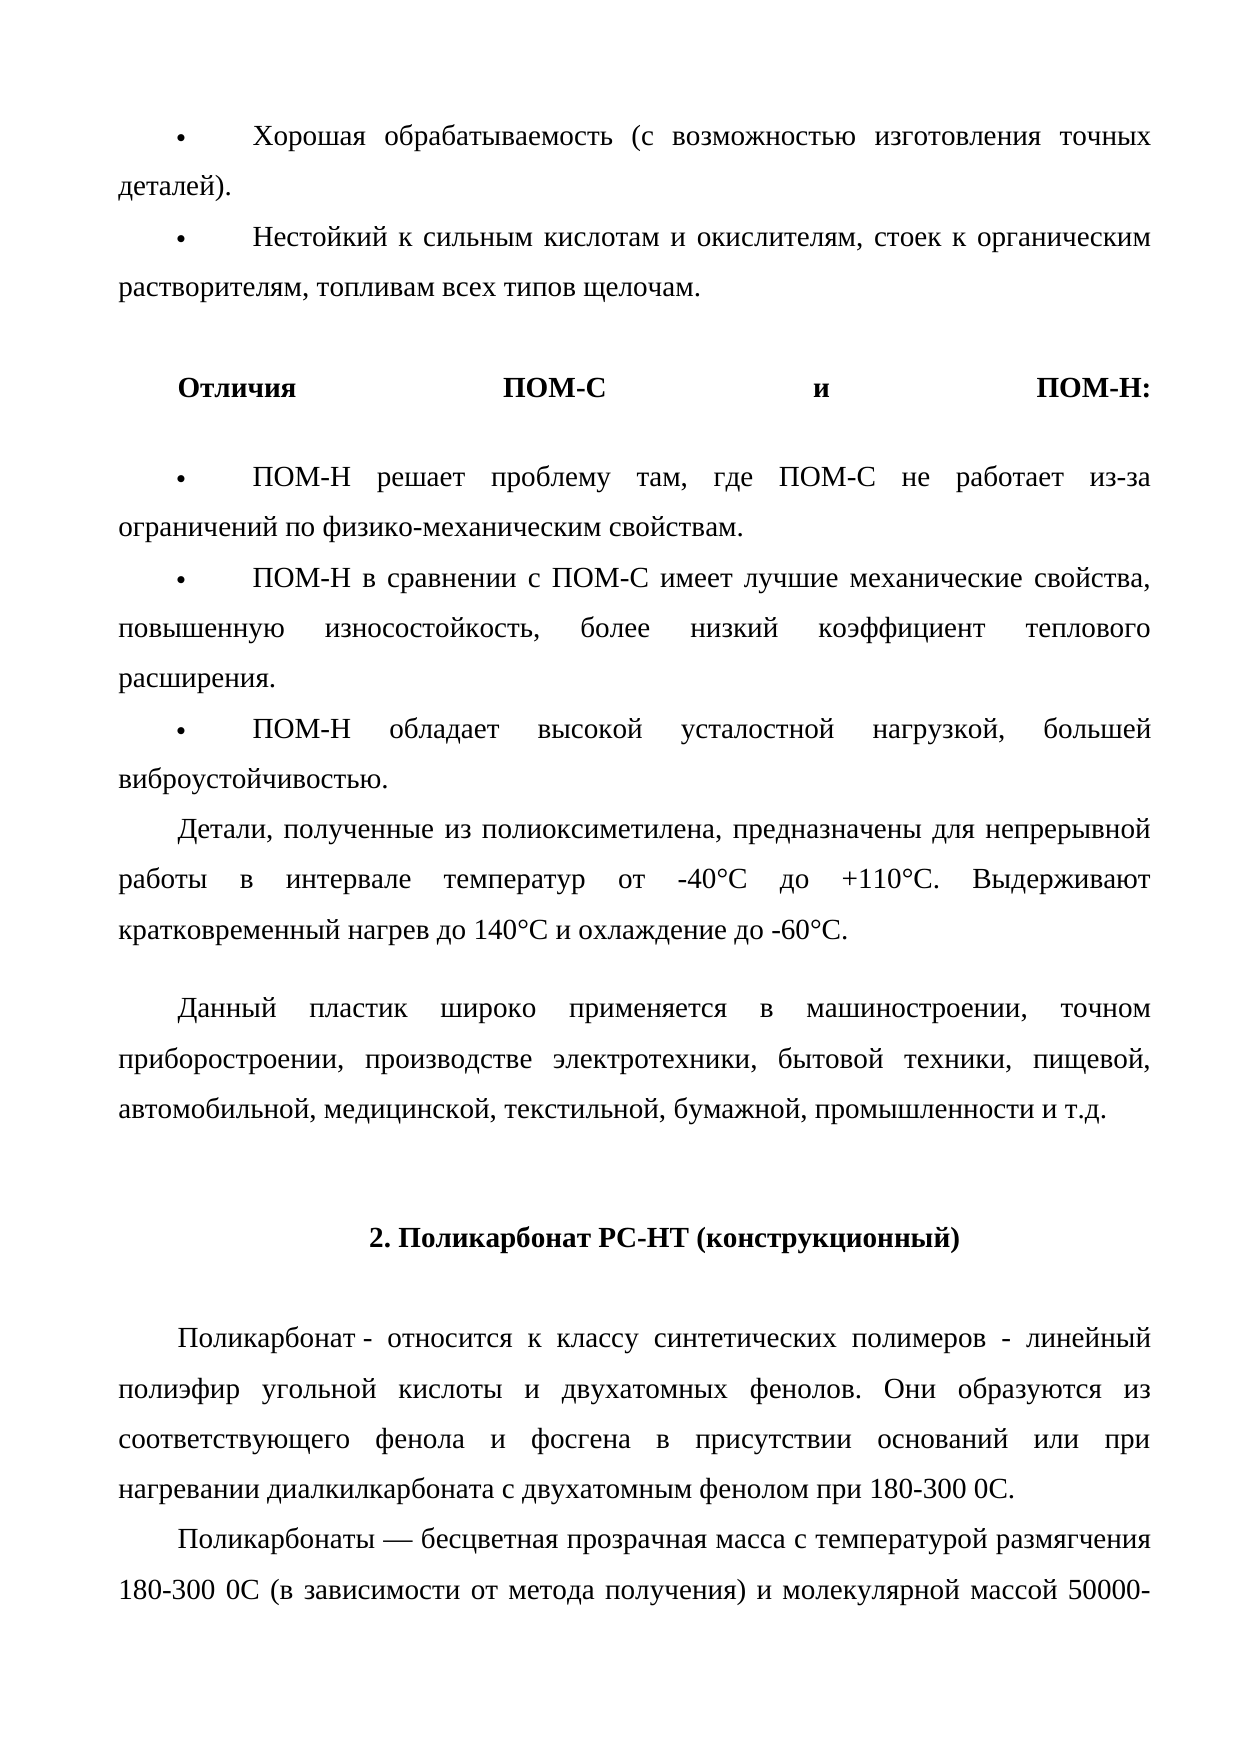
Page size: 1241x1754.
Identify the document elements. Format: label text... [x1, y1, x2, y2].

list Нестойкий к сильным кислотам и окислителям, стоек к органическим растворителям, топливам всех типов щелочам. [118, 219, 1152, 303]
list ПОМ-Н решает проблему там, где ПОМ-С не работает из-за ограничений по физико-механическим свойствам. [118, 459, 1152, 543]
list ПОМ-Н в сравнении с ПОМ-С имеет лучшие механические свойства, повышенную износостойкость, более низкий коэффициент теплового расширения. [118, 560, 1152, 694]
text Данный пластик широко применяется в машиностроении, точном приборостроении, производстве электротехники, бытовой техники, пищевой, автомобильной, медицинской, текстильной, бумажной, промышленности и т.д. [118, 990, 1152, 1124]
text Отличия ПОМ-С и ПОМ-Н: [118, 370, 1152, 445]
list Хорошая обрабатываемость (с возможностью изготовления точных деталей). [118, 118, 1152, 202]
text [118, 1522, 1152, 1606]
text 2. Поликарбонат PC-HT (конструкционный) [177, 1169, 1152, 1253]
text Поликарбонат - относится к классу синтетических полимеров - линейный полиэфир угольной кислоты и двухатомных фенолов. Они образуются из соответствующего фенола и фосгена в присутствии оснований или при нагревании диалкилкарбоната с двухатомным фенолом при 180-300 0С. [118, 1320, 1152, 1505]
list ПОМ-Н обладает высокой усталостной нагрузкой, большей виброустойчивостью. [118, 711, 1152, 794]
text Детали, полученные из полиоксиметилена, предназначены для непрерывной работы в интервале температур от -40°С до +110°С. Выдерживают кратковременный нагрев до 140°С и охлаждение до -60°С. [118, 811, 1152, 946]
